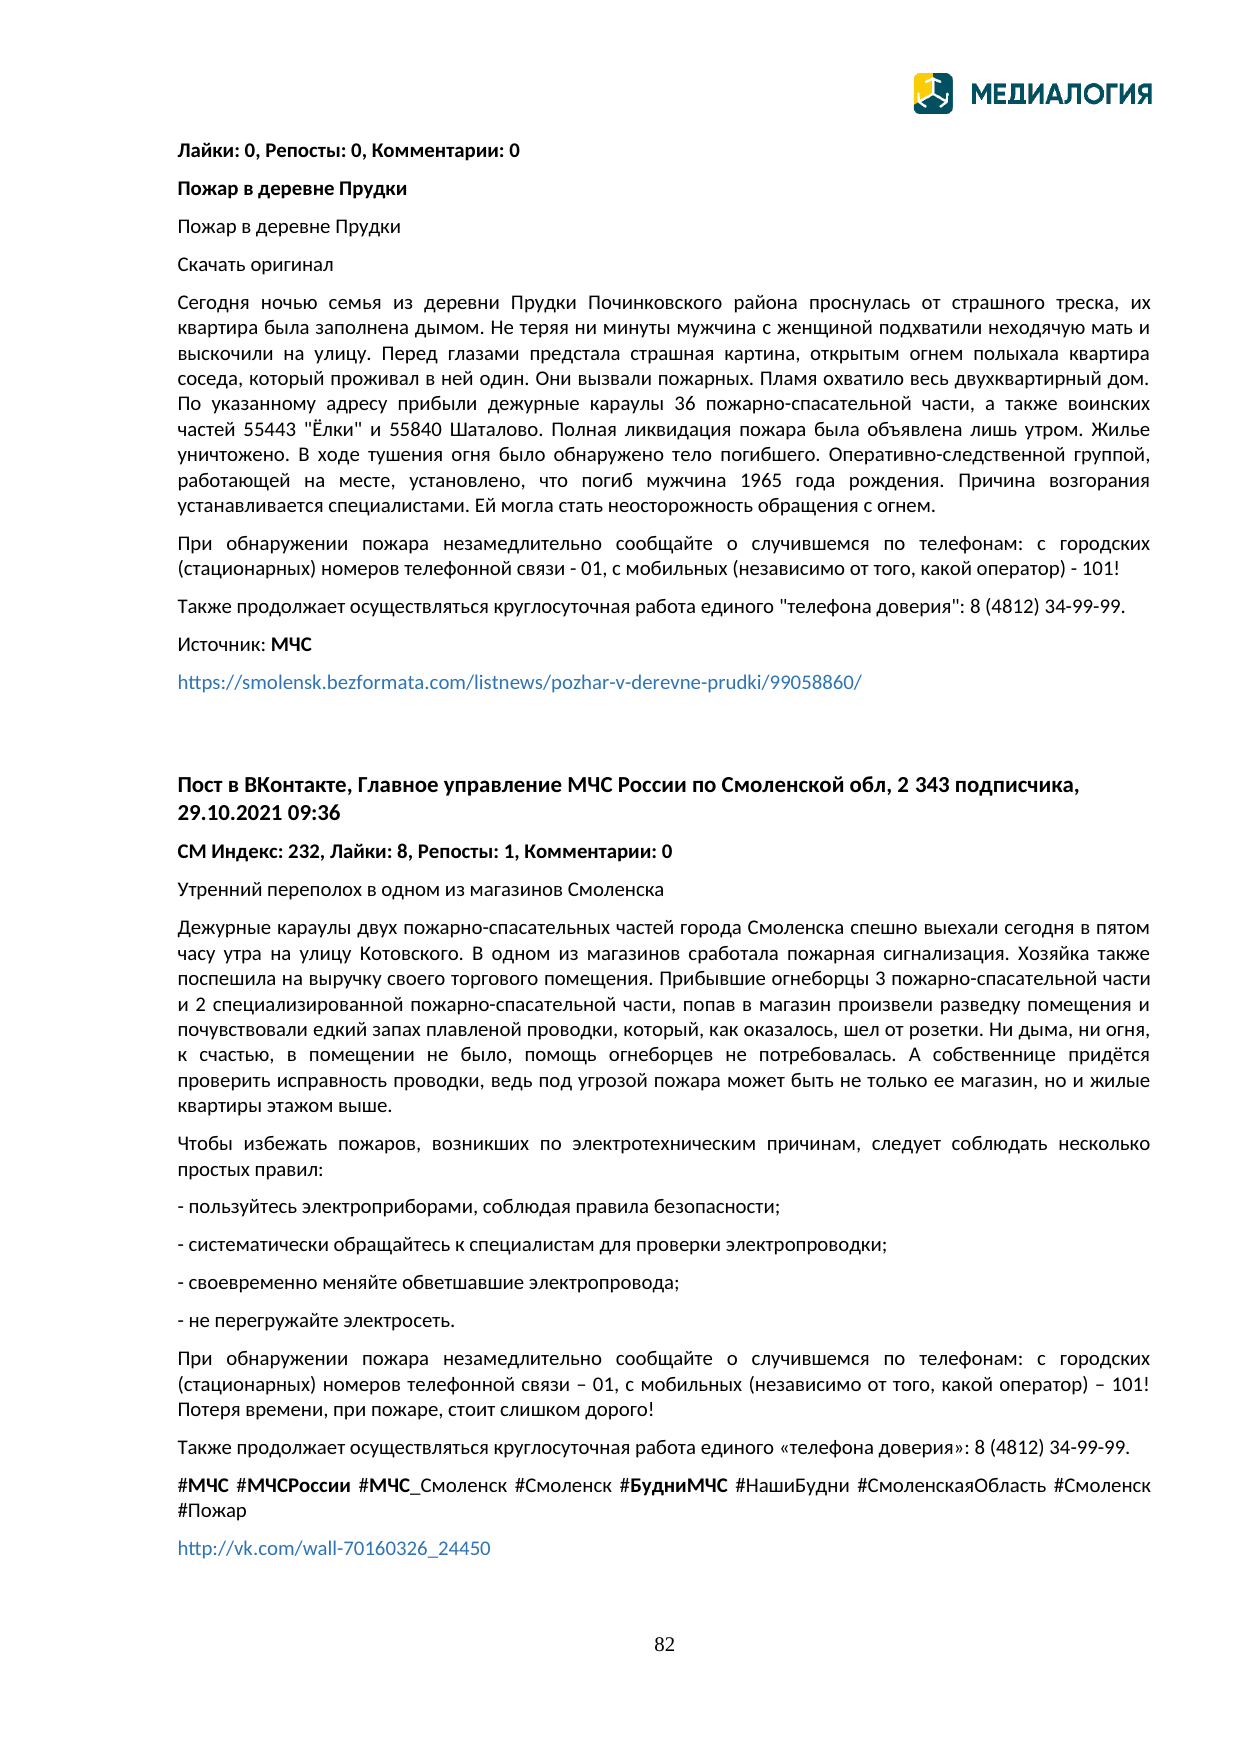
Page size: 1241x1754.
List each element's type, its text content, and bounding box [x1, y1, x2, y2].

text Скачать оригинал [177, 251, 1152, 276]
text СМ Индекс: 232, Лайки: 8, Репосты: 1, Комментарии: 0 [177, 839, 1152, 864]
text - своевременно меняйте обветшавшие электропровода; [177, 1269, 1152, 1295]
text При обнаружении пожара незамедлительно сообщайте о случившемся по телефонам: с городских (стационарных) номеров телефонной связи – 01, с мобильных (независимо от того, какой оператор) – 101! Потеря времени, при пожаре, стоит слишком дорого! [177, 1345, 1152, 1422]
picture [913, 73, 1152, 114]
text #МЧС #МЧСРоссии #МЧС_Смоленск #Смоленск #БудниМЧС #НашиБудни #СмоленскаяОбласть #Смоленск #Пожар [177, 1472, 1152, 1523]
text При обнаружении пожара незамедлительно сообщайте о случившемся по телефонам: с городских (стационарных) номеров телефонной связи - 01, с мобильных (независимо от того, какой оператор) - 101! [177, 530, 1152, 581]
text Пост в ВКонтакте, Главное управление МЧС России по Смоленской обл, 2 343 подписчика, 29.10.2021 09:36 [177, 770, 1152, 826]
text Пожар в деревне Прудки [177, 213, 1152, 238]
text Также продолжает осуществляться круглосуточная работа единого «телефона доверия»: 8 (4812) 34-99-99. [177, 1434, 1152, 1459]
text Источник: МЧС [177, 631, 1152, 657]
text Лайки: 0, Репосты: 0, Комментарии: 0 [177, 137, 1152, 163]
text - систематически обращайтесь к специалистам для проверки электропроводки; [177, 1232, 1152, 1257]
text - не перегружайте электросеть. [177, 1307, 1152, 1333]
text Также продолжает осуществляться круглосуточная работа единого "телефона доверия": 8 (4812) 34-99-99. [177, 593, 1152, 619]
text Чтобы избежать пожаров, возникших по электротехническим причинам, следует соблюдать несколько простых правил: [177, 1130, 1152, 1181]
text Дежурные караулы двух пожарно-спасательных частей города Смоленска спешно выехали сегодня в пятом часу утра на улицу Котовского. В одном из магазинов сработала пожарная сигнализация. Хозяйка также поспешила на выручку своего торгового помещения. Прибывшие огнеборцы 3 пожарно-спасательной части и 2 специализированной пожарно-спасательной части, попав в магазин произвели разведку помещения и почувствовали едкий запах плавленой проводки, который, как оказалось, шел от розетки. Ни дыма, ни огня, к счастью, в помещении не было, помощь огнеборцев не потребовалась. А собственнице придётся проверить исправность проводки, ведь под угрозой пожара может быть не только ее магазин, но и жилые квартиры этажом выше. [177, 914, 1152, 1118]
text http://vk.com/wall-70160326_24450 [177, 1535, 1152, 1561]
text Сегодня ночью семья из деревни Прудки Починковского района проснулась от страшного треска, их квартира была заполнена дымом. Не теряя ни минуты мужчина с женщиной подхватили неходячую мать и выскочили на улицу. Перед глазами предстала страшная картина, открытым огнем полыхала квартира соседа, который проживал в ней один. Они вызвали пожарных. Пламя охватило весь двухквартирный дом. По указанному адресу прибыли дежурные караулы 36 пожарно-спасательной части, а также воинских частей 55443 "Ёлки" и 55840 Шаталово. Полная ликвидация пожара была объявлена лишь утром. Жилье уничтожено. В ходе тушения огня было обнаружено тело погибшего. Оперативно-следственной группой, работающей на месте, установлено, что погиб мужчина 1965 года рождения. Причина возгорания устанавливается специалистами. Ей могла стать неосторожность обращения с огнем. [177, 289, 1152, 518]
text Утренний переполох в одном из магазинов Смоленска [177, 877, 1152, 902]
text - пользуйтесь электроприборами, соблюдая правила безопасности; [177, 1194, 1152, 1219]
text Пожар в деревне Прудки [177, 175, 1152, 201]
text https://smolensk.bezformata.com/listnews/pozhar-v-derevne-prudki/99058860/ [177, 669, 1152, 695]
